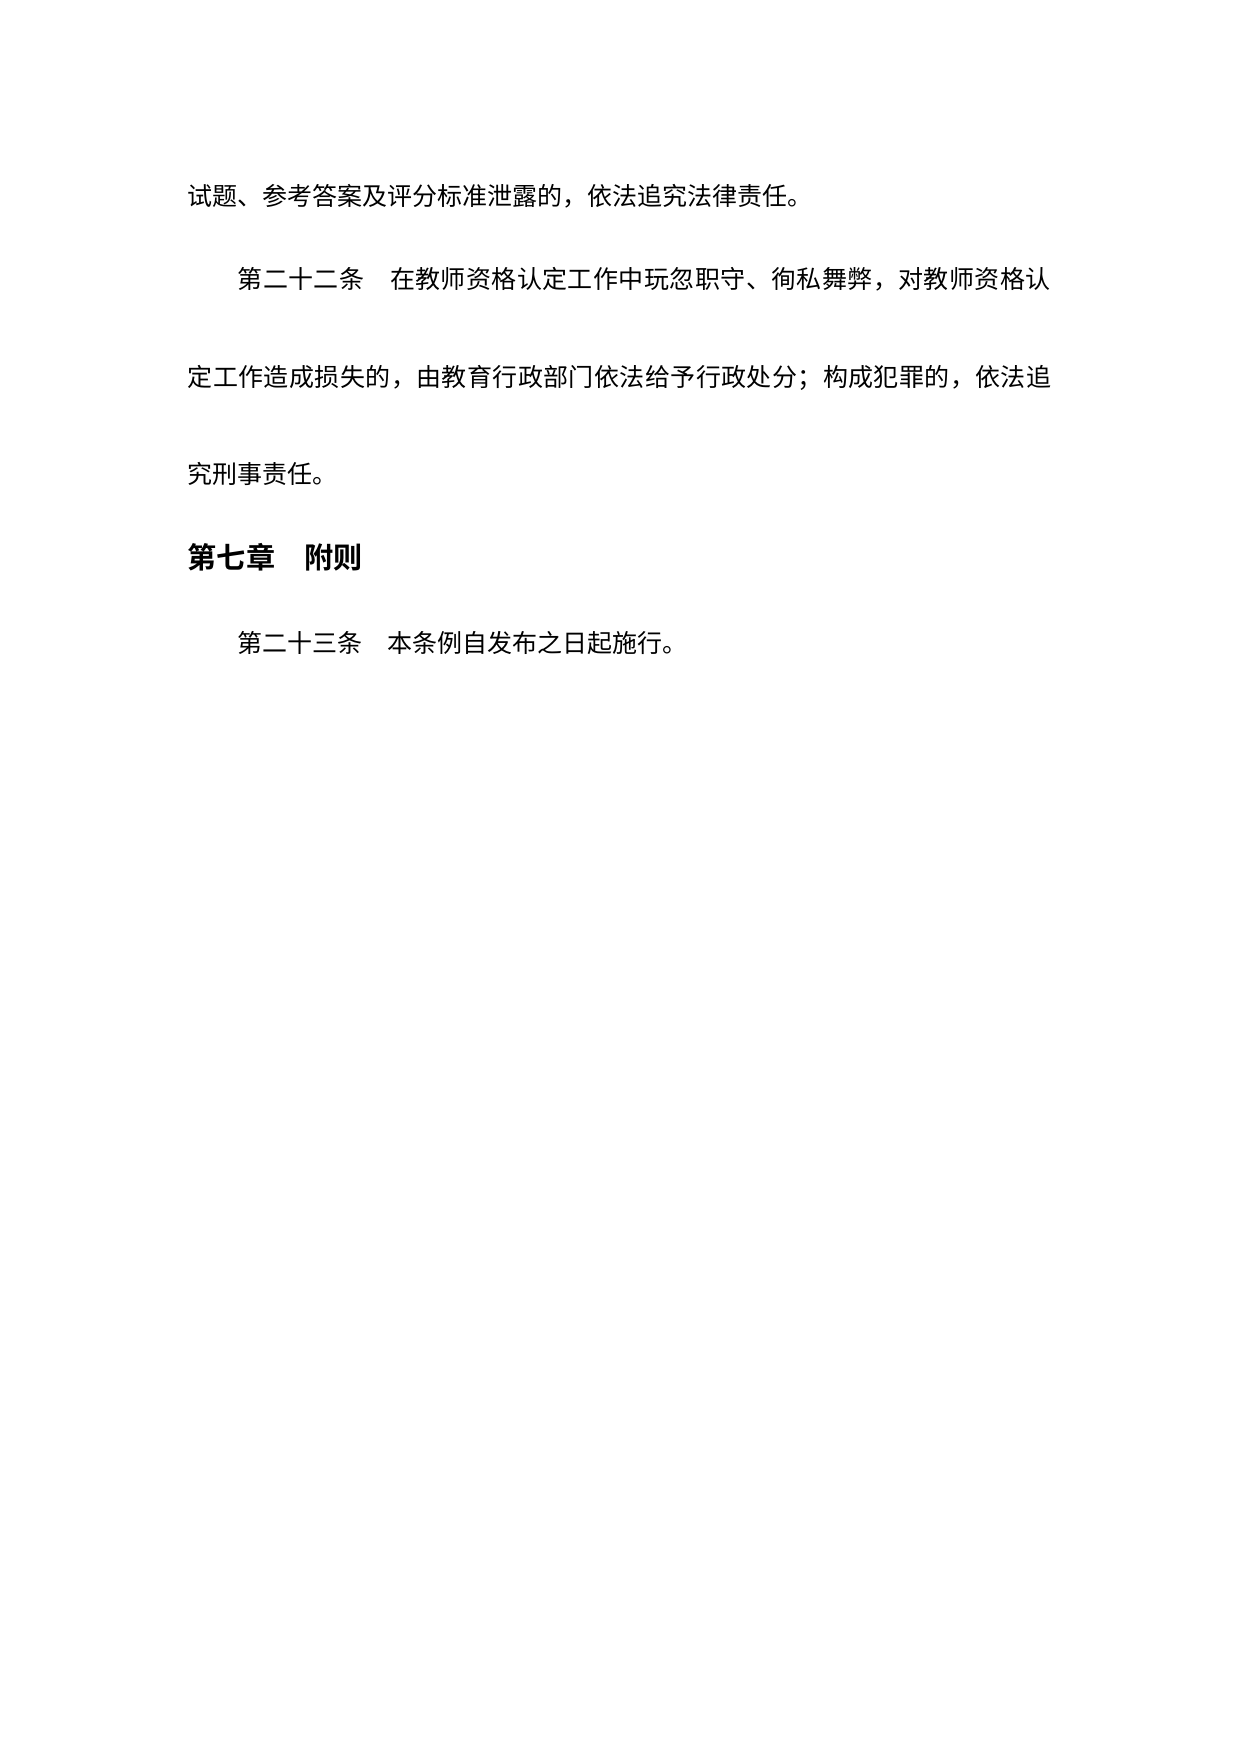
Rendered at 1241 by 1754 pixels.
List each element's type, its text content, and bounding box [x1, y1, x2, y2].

text 第二十三条 本条例自发布之日起施行。 [187, 609, 1053, 674]
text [187, 162, 1053, 227]
text 第七章 附则 [187, 523, 1053, 588]
text 第二十二条 在教师资格认定工作中玩忽职守、徇私舞弊，对教师资格认定工作造成损失的，由教育行政部门依法给予行政处分；构成犯罪的，依法追究刑事责任。 [187, 245, 1053, 505]
